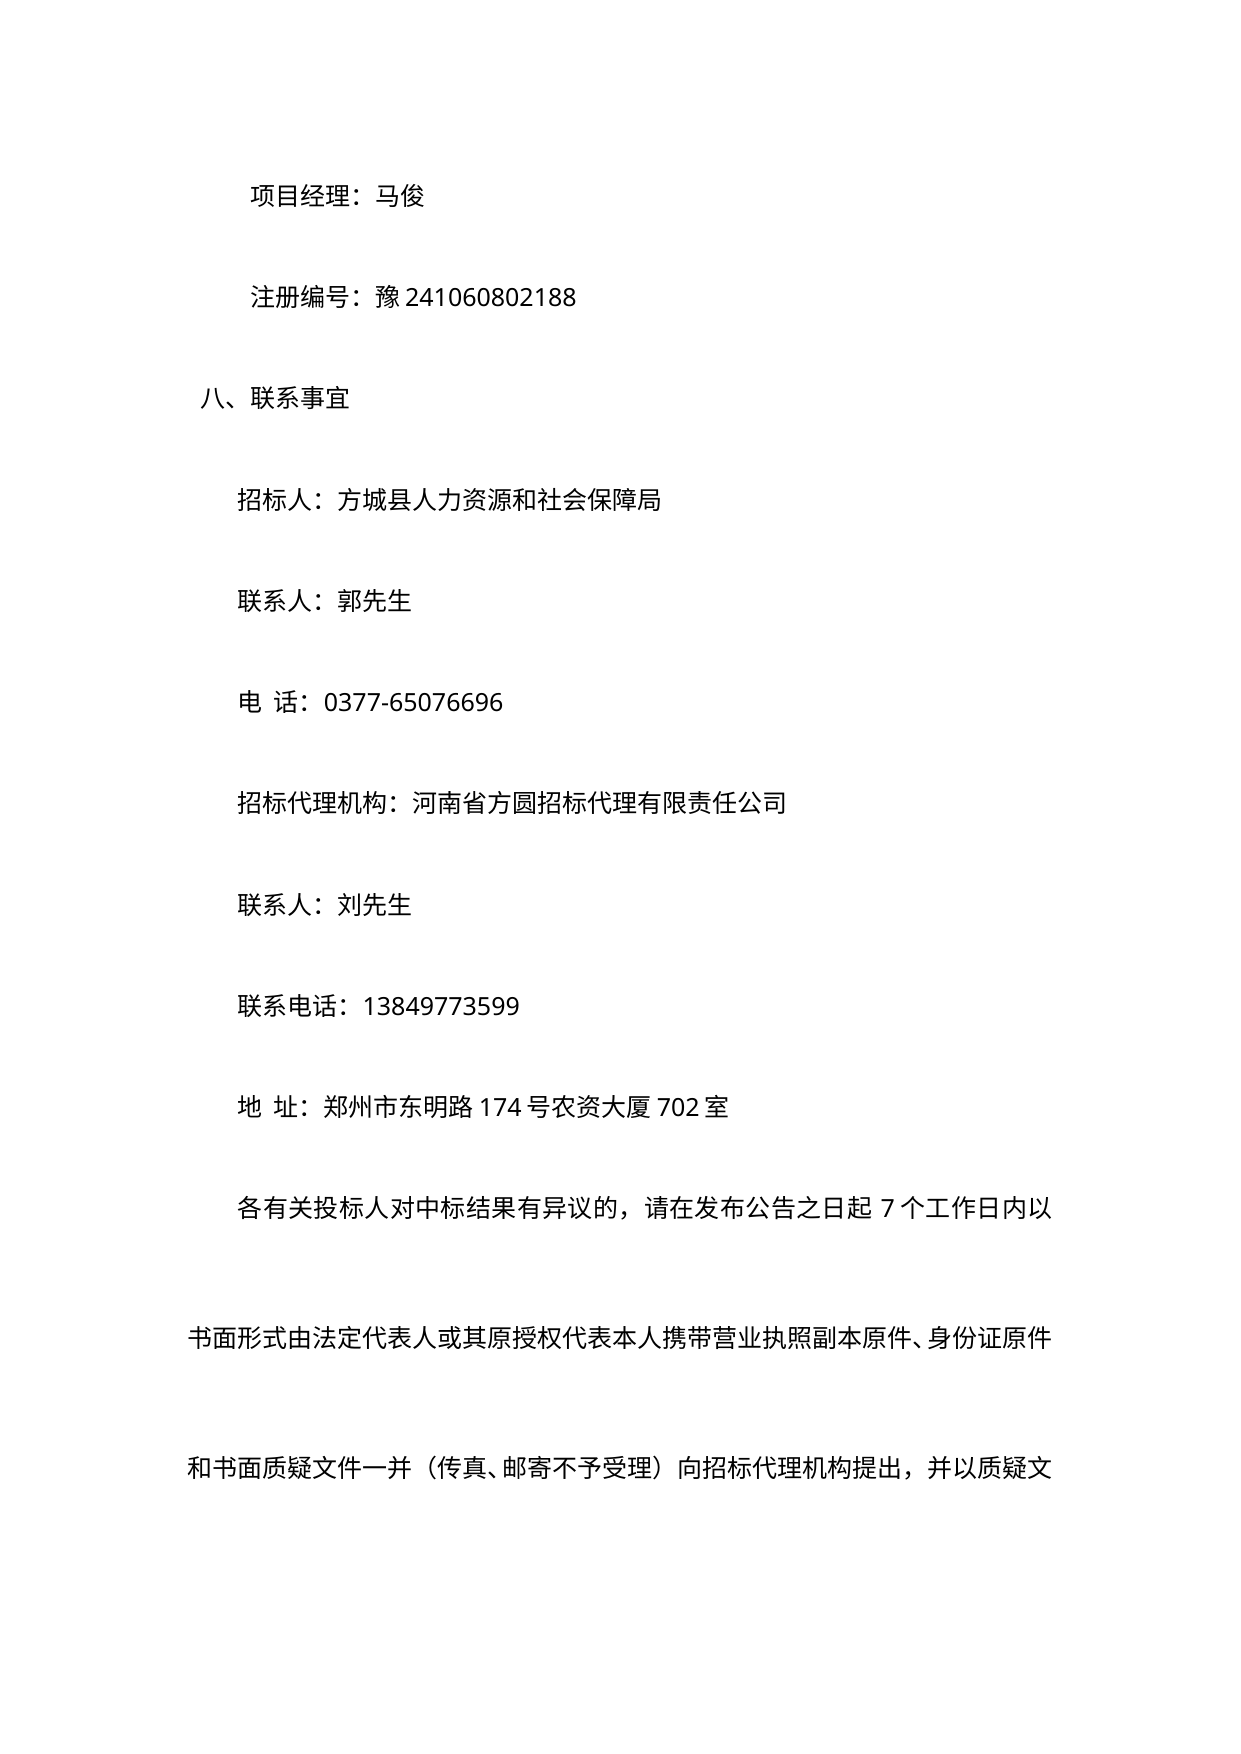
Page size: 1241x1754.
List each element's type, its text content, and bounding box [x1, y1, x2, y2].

text 联系人：郭先生 [187, 567, 1053, 632]
text 注册编号：豫241060802188 [187, 263, 1053, 328]
text 八、联系事宜 [187, 364, 1053, 429]
text 电 话：0377-65076696 [187, 668, 1053, 733]
text 招标人：方城县人力资源和社会保障局 [187, 466, 1053, 531]
text 招标代理机构：河南省方圆招标代理有限责任公司 [187, 769, 1053, 834]
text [187, 1174, 1053, 1499]
text 地 址：郑州市东明路174号农资大厦702室 [187, 1073, 1053, 1138]
text 联系人：刘先生 [187, 871, 1053, 936]
text 联系电话：13849773599 [187, 972, 1053, 1037]
text 项目经理：马俊 [187, 162, 1053, 227]
